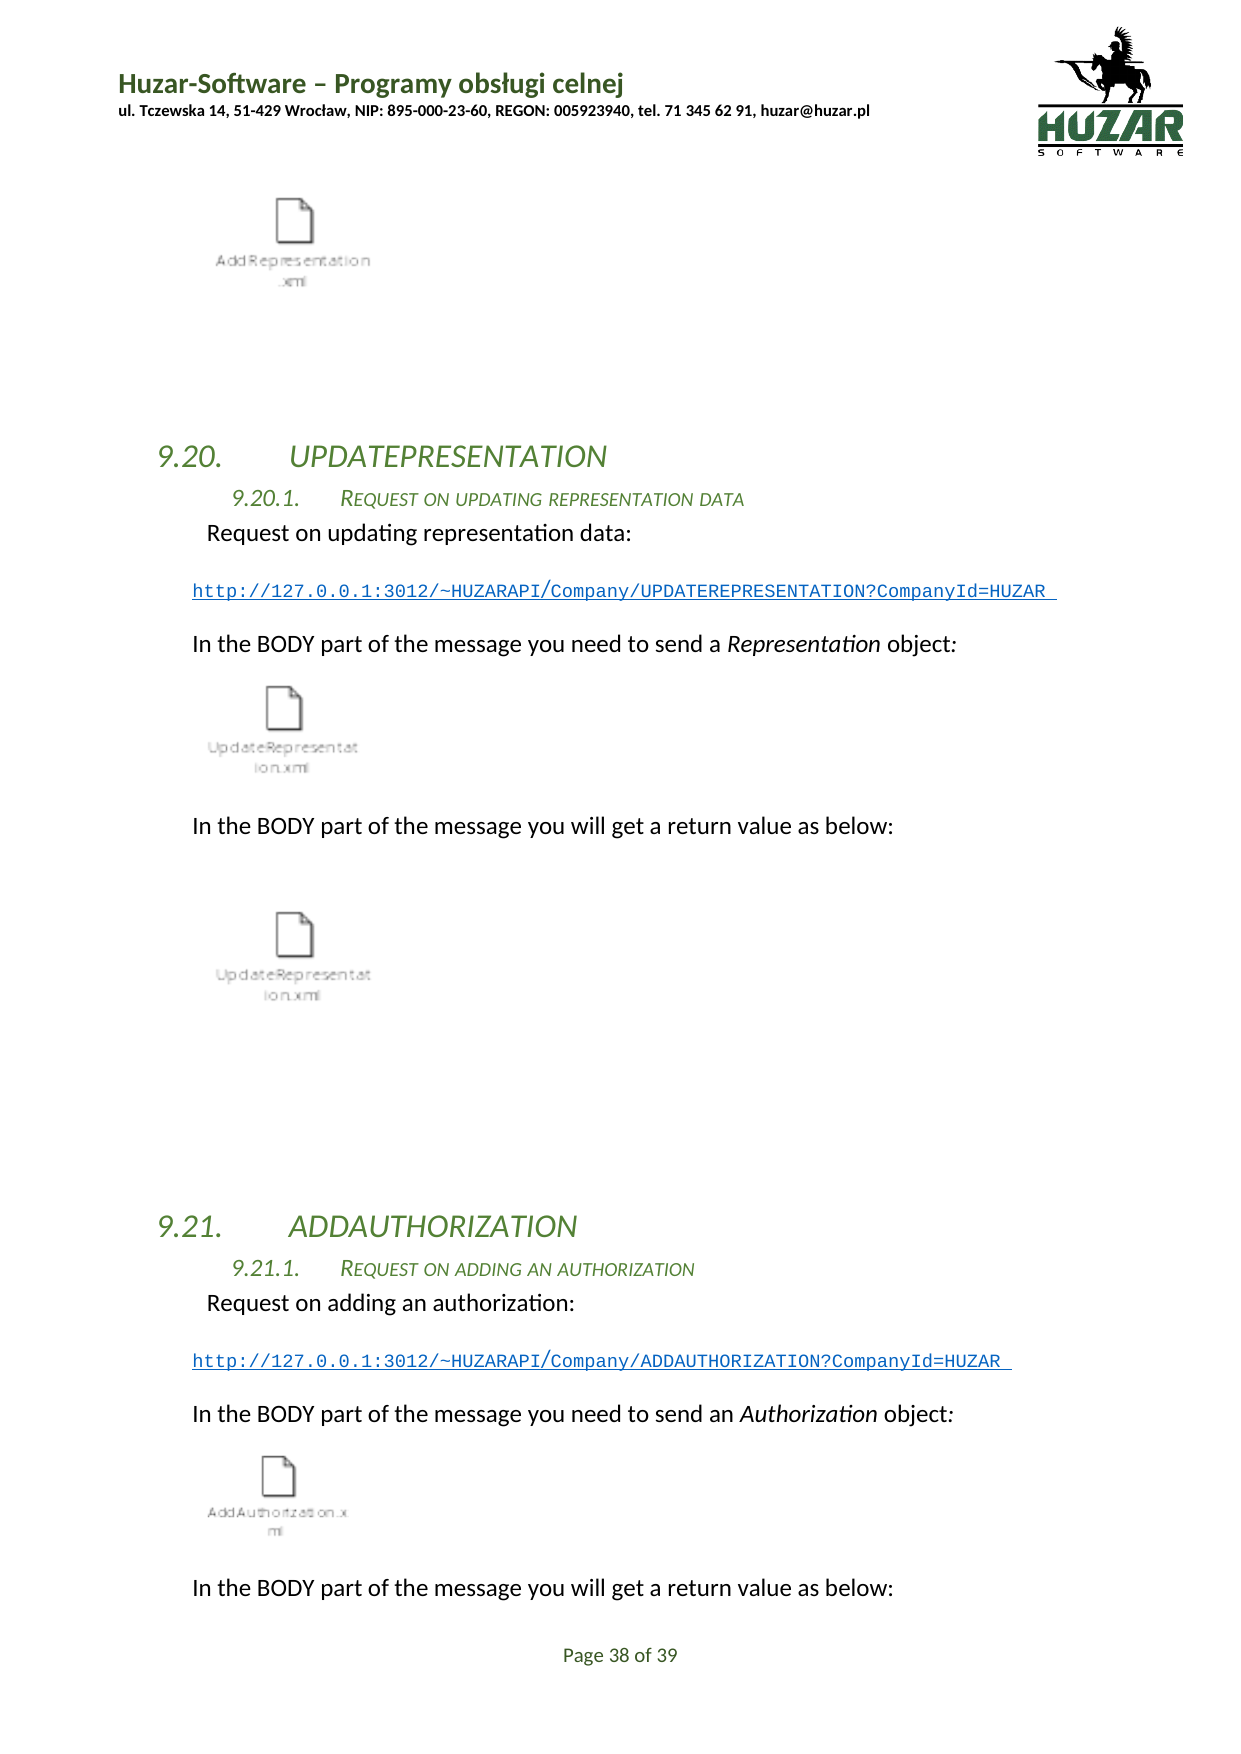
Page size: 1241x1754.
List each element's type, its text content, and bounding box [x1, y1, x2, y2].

text Request on adding an authorization: [207, 1287, 1122, 1317]
text In the BODY part of the message you need to send an Authorization object: [118, 1399, 1122, 1429]
text http://127.0.0.1:3012/~HUZARAPI/Company/ADDAUTHORIZATION?CompanyId=HUZAR [118, 1343, 1122, 1373]
text In the BODY part of the message you will get a return value as below: [118, 1572, 1122, 1602]
text In the BODY part of the message you need to send a Representation object: [118, 629, 1122, 659]
picture [1038, 18, 1184, 164]
subtitle Request on updating representation data [231, 482, 1122, 512]
subtitle Request on adding an authorization [231, 1252, 1122, 1282]
text Request on updating representation data: [207, 517, 1122, 547]
subtitle UPDATEPRESENTATION [156, 435, 1122, 476]
subtitle ADDAUTHORIZATION [156, 1205, 1122, 1246]
text In the BODY part of the message you will get a return value as below: [118, 810, 1122, 840]
text http://127.0.0.1:3012/~HUZARAPI/Company/UPDATEREPRESENTATION?CompanyId=HUZAR [118, 573, 1122, 603]
